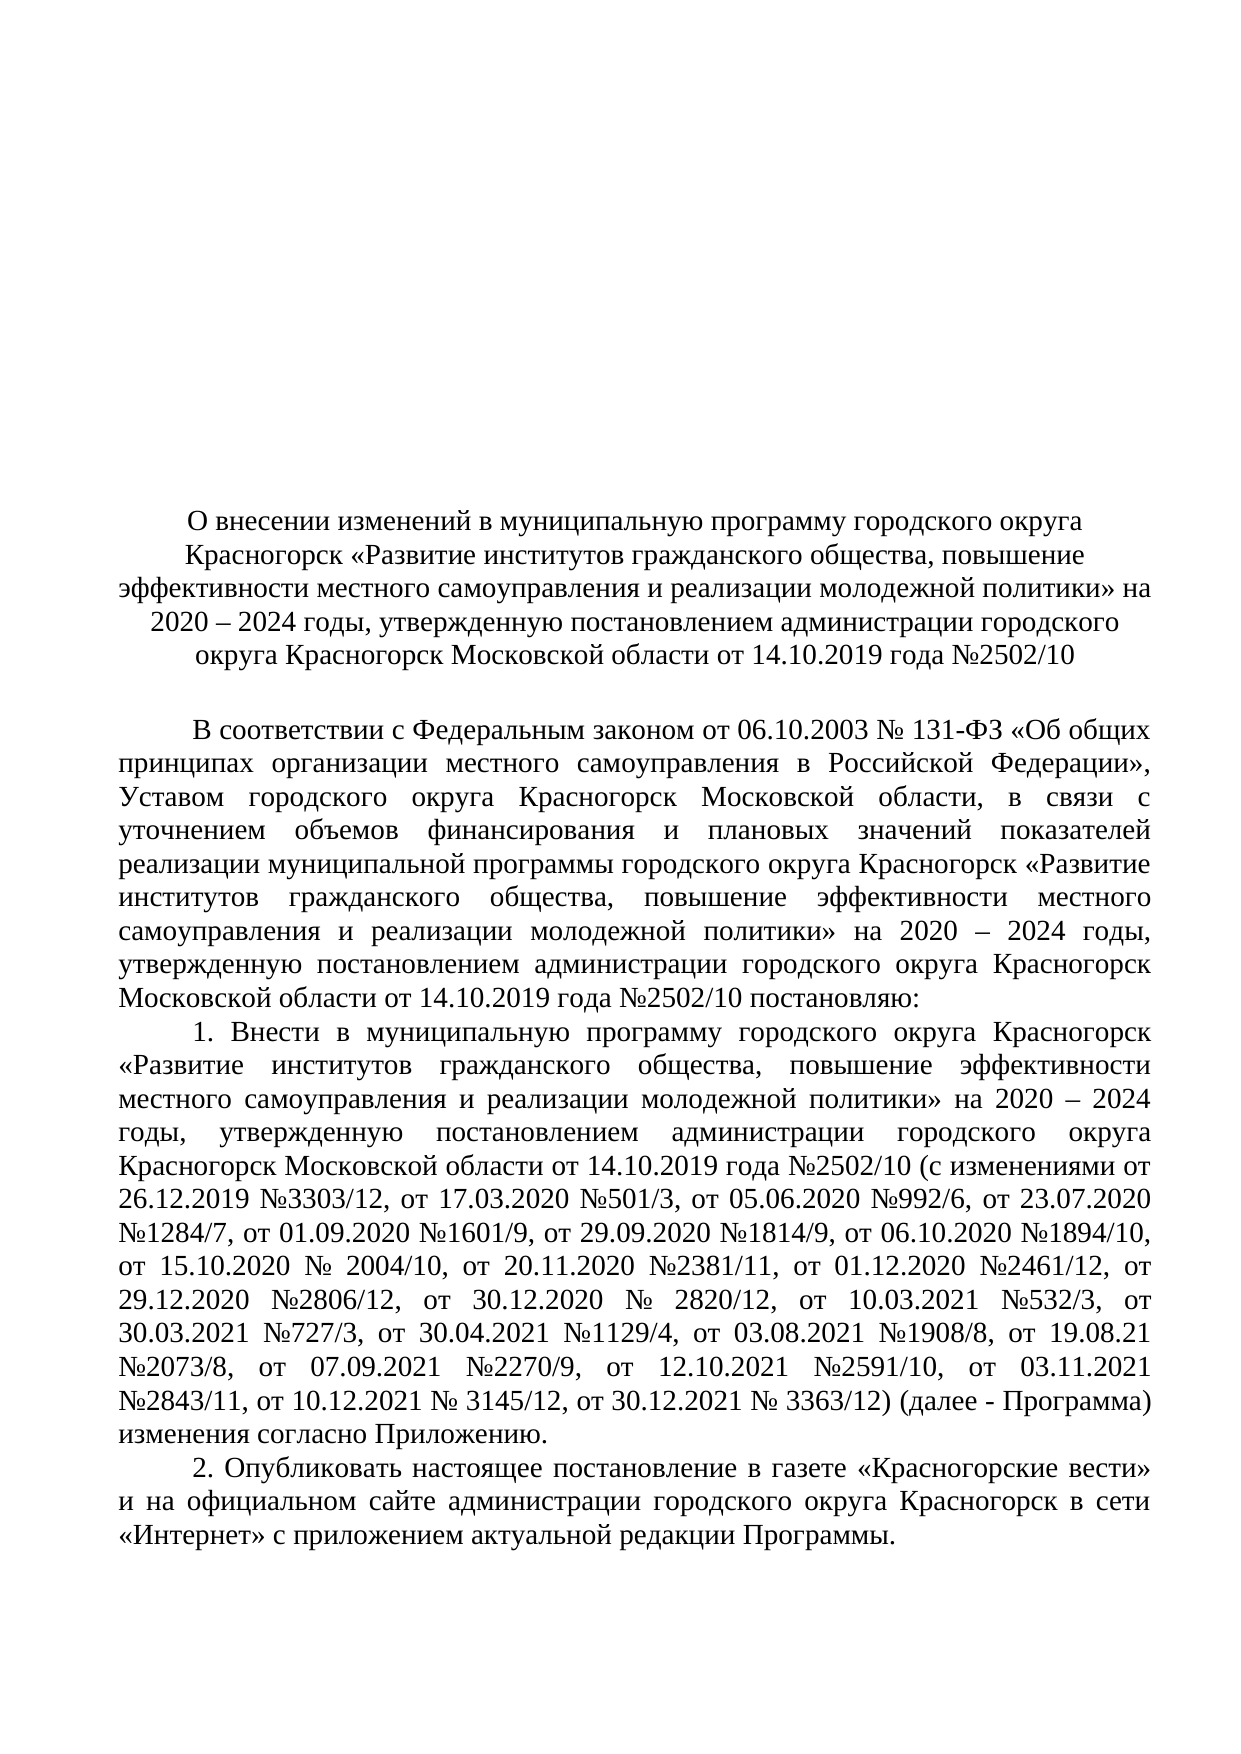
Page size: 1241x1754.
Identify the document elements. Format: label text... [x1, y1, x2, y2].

text В соответствии с Федеральным законом от 06.10.2003 № 131-ФЗ «Об общих принципах организации местного самоуправления в Российской Федерации», Уставом городского округа Красногорск Московской области, в связи с уточнением объемов финансирования и плановых значений показателей реализации муниципальной программы городского округа Красногорск «Развитие институтов гражданского общества, повышение эффективности местного самоуправления и реализации молодежной политики» на 2020 – 2024 годы, утвержденную постановлением администрации городского округа Красногорск Московской области от 14.10.2019 года №2502/10 постановляю: [118, 712, 1152, 1014]
text О внесении изменений в муниципальную программу городского округа Красногорск «Развитие институтов гражданского общества, повышение эффективности местного самоуправления и реализации молодежной политики» на 2020 – 2024 годы, утвержденную постановлением администрации городского округа Красногорск Московской области от 14.10.2019 года №2502/10 [118, 503, 1152, 671]
text 1. Внести в муниципальную программу городского округа Красногорск «Развитие институтов гражданского общества, повышение эффективности местного самоуправления и реализации молодежной политики» на 2020 – 2024 годы, утвержденную постановлением администрации городского округа Красногорск Московской области от 14.10.2019 года №2502/10 (с изменениями от 26.12.2019 №3303/12, от 17.03.2020 №501/3, от 05.06.2020 №992/6, от 23.07.2020 №1284/7, от 01.09.2020 №1601/9, от 29.09.2020 №1814/9, от 06.10.2020 №1894/10, от 15.10.2020 № 2004/10, от 20.11.2020 №2381/11, от 01.12.2020 №2461/12, от 29.12.2020 №2806/12, от 30.12.2020 № 2820/12, от 10.03.2021 №532/3, от 30.03.2021 №727/3, от 30.04.2021 №1129/4, от 03.08.2021 №1908/8, от 19.08.21 №2073/8, от 07.09.2021 №2270/9, от 12.10.2021 №2591/10, от 03.11.2021 №2843/11, от 10.12.2021 № 3145/12, от 30.12.2021 № 3363/12) (далее - Программа) изменения согласно Приложению. [118, 1014, 1152, 1450]
text 2. Опубликовать настоящее постановление в газете «Красногорские вести» и на официальном сайте администрации городского округа Красногорск в сети «Интернет» с приложением актуальной редакции Программы. [118, 1450, 1152, 1550]
